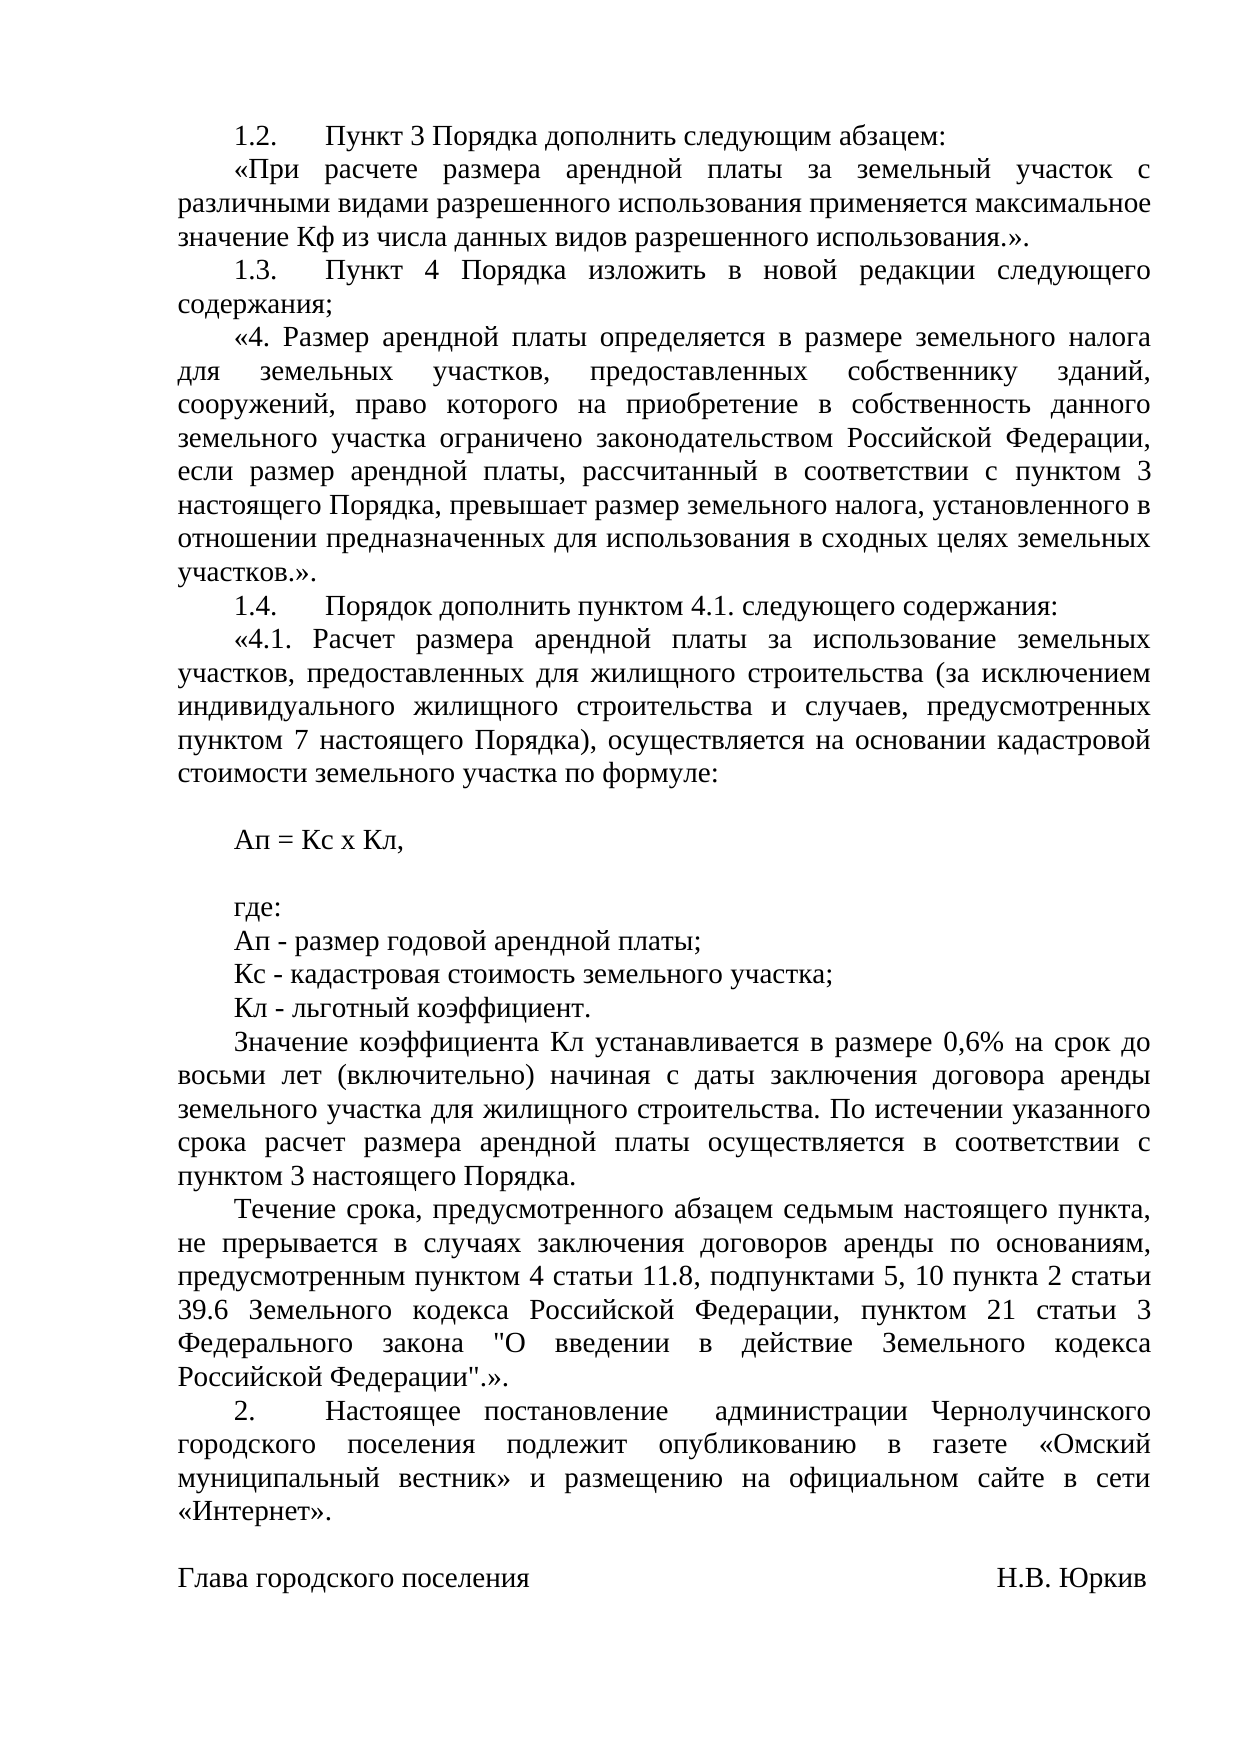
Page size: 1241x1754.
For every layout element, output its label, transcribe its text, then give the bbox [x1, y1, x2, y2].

text Глава городского поселения Н.В. Юркив [177, 1560, 1152, 1594]
list Пункт 3 Порядка дополнить следующим абзацем: [177, 118, 1152, 152]
text Ап = Кс x Кл, [177, 822, 1152, 856]
list Настоящее постановление администрации Чернолучинского городского поселения подлежит опубликованию в газете «Омский муниципальный вестник» и размещению на официальном сайте в сети «Интернет». [177, 1393, 1152, 1527]
text Кс - кадастровая стоимость земельного участка; [177, 957, 1152, 990]
text «4. Размер арендной платы определяется в размере земельного налога для земельных участков, предоставленных собственнику зданий, сооружений, право которого на приобретение в собственность данного земельного участка ограничено законодательством Российской Федерации, если размер арендной платы, рассчитанный в соответствии с пунктом 3 настоящего Порядка, превышает размер земельного налога, установленного в отношении предназначенных для использования в сходных целях земельных участков.». [177, 319, 1152, 588]
text Течение срока, предусмотренного абзацем седьмым настоящего пункта, не прерывается в случаях заключения договоров аренды по основаниям, предусмотренным пунктом 4 статьи 11.8, подпунктами 5, 10 пункта 2 статьи 39.6 Земельного кодекса Российской Федерации, пунктом 21 статьи 3 Федерального закона "О введении в действие Земельного кодекса Российской Федерации".». [177, 1191, 1152, 1393]
text «При расчете размера арендной платы за земельный участок с различными видами разрешенного использования применяется максимальное значение Кф из числа данных видов разрешенного использования.». [177, 152, 1152, 252]
text где: [177, 889, 1152, 923]
text Кл - льготный коэффициент. [177, 990, 1152, 1024]
list Пункт 4 Порядка изложить в новой редакции следующего содержания; [177, 252, 1152, 319]
list Порядок дополнить пунктом 4.1. следующего содержания: [177, 588, 1152, 621]
text «4.1. Расчет размера арендной платы за использование земельных участков, предоставленных для жилищного строительства (за исключением индивидуального жилищного строительства и случаев, предусмотренных пунктом 7 настоящего Порядка), осуществляется на основании кадастровой стоимости земельного участка по формуле: [177, 621, 1152, 789]
text Значение коэффициента Кл устанавливается в размере 0,6% на срок до восьми лет (включительно) начиная с даты заключения договора аренды земельного участка для жилищного строительства. По истечении указанного срока расчет размера арендной платы осуществляется в соответствии с пунктом 3 настоящего Порядка. [177, 1024, 1152, 1191]
text Ап - размер годовой арендной платы; [177, 923, 1152, 957]
